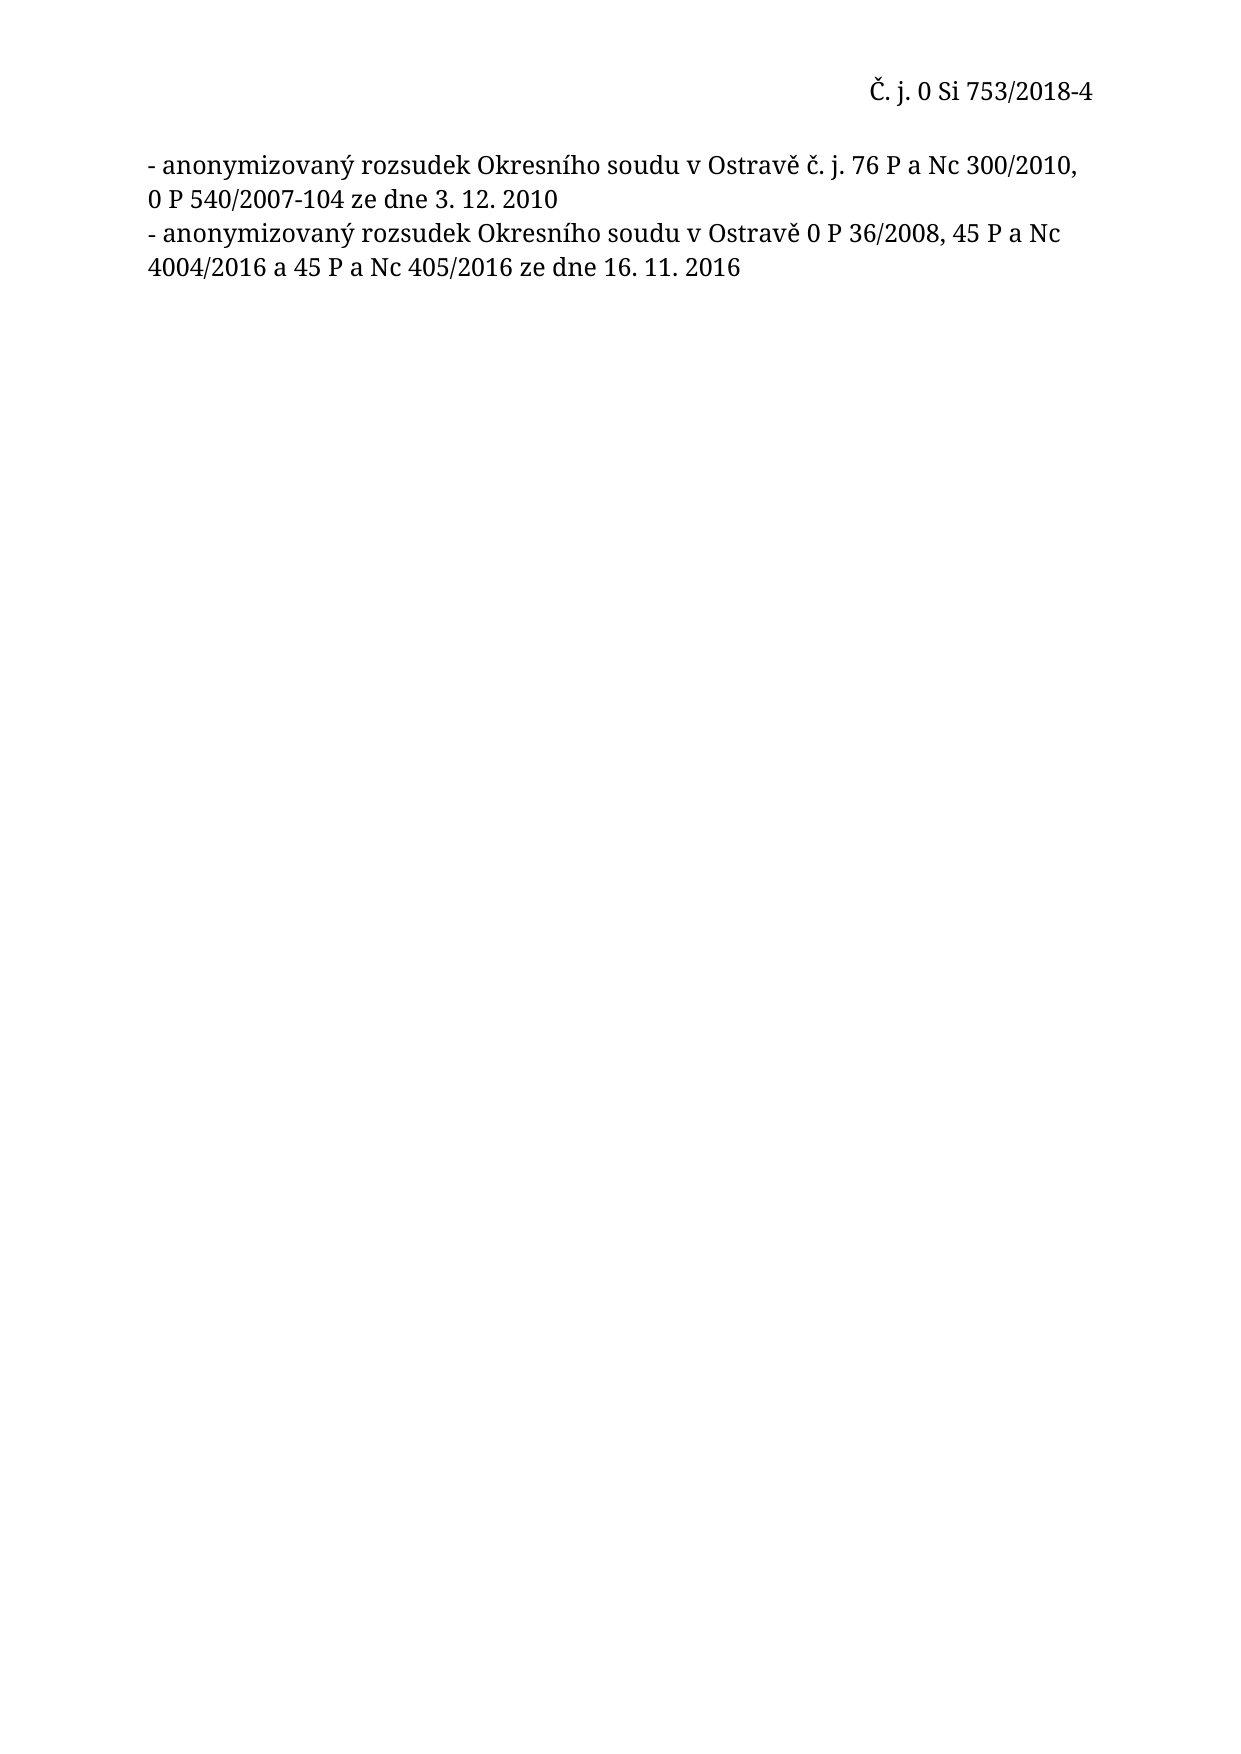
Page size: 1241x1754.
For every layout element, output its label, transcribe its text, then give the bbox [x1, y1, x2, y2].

text - anonymizovaný rozsudek Okresního soudu v Ostravě č. j. 76 P a Nc 300/2010, 0 P 540/2007-104 ze dne 3. 12. 2010 [148, 148, 1093, 216]
text - anonymizovaný rozsudek Okresního soudu v Ostravě 0 P 36/2008, 45 P a Nc 4004/2016 a 45 P a Nc 405/2016 ze dne 16. 11. 2016 [148, 216, 1093, 284]
